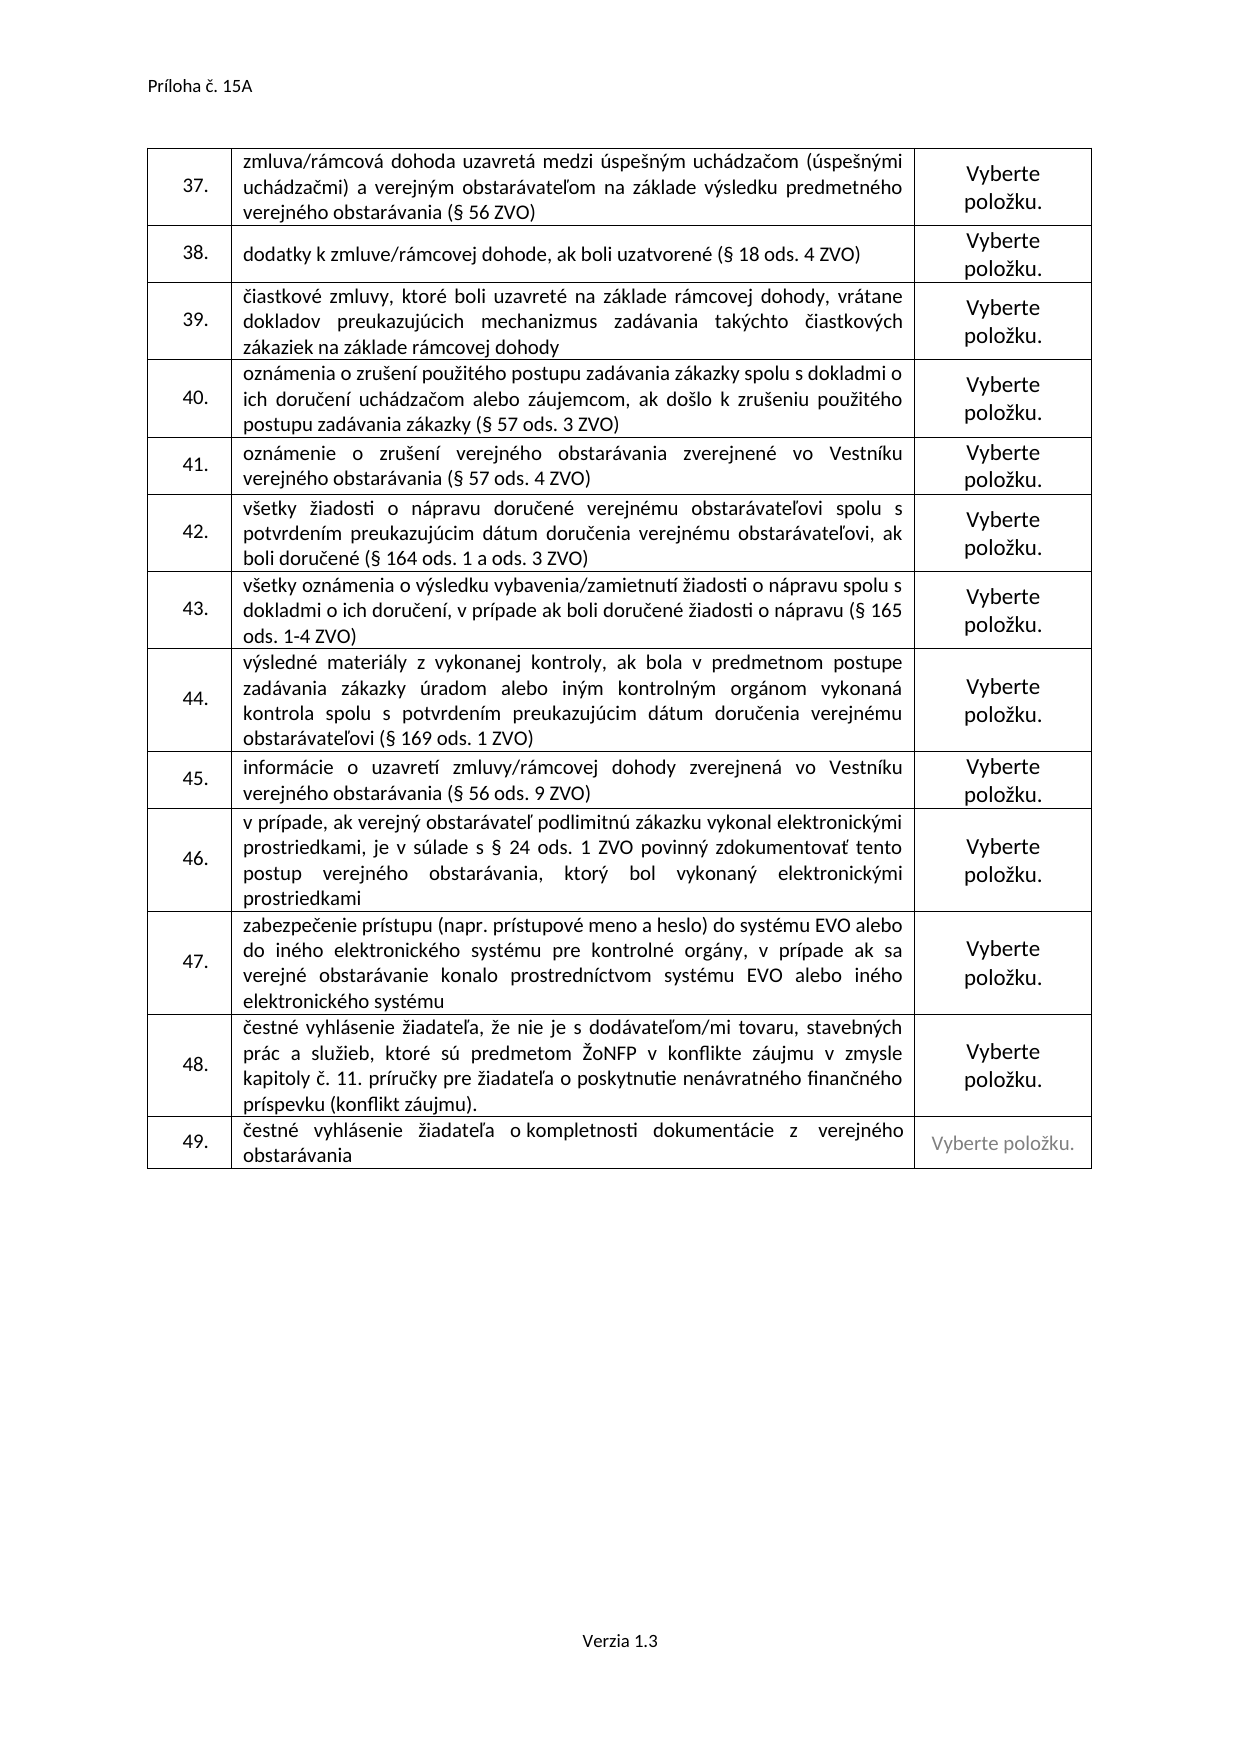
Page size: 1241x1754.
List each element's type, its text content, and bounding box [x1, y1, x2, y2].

table_cell [148, 752, 231, 808]
table_cell všetky oznámenia o výsledku vybavenia/zamietnutí žiadosti o nápravu spolu s dokladmi o ich doručení, v prípade ak boli doručené žiadosti o nápravu (§ 165 ods. 1-4 ZVO) [232, 572, 914, 648]
table_cell [148, 226, 231, 282]
table_cell [148, 1117, 231, 1168]
table_cell [148, 809, 231, 911]
table_cell [148, 495, 231, 571]
table_cell čestné vyhlásenie žiadateľa, že nie je s dodávateľom/mi tovaru, stavebných prác a služieb, ktoré sú predmetom ŽoNFP v konflikte záujmu v zmysle kapitoly č. 11. príručky pre žiadateľa o poskytnutie nenávratného finančného príspevku (konflikt záujmu). [232, 1015, 914, 1116]
table_cell čiastkové zmluvy, ktoré boli uzavreté na základe rámcovej dohody, vrátane dokladov preukazujúcich mechanizmus zadávania takýchto čiastkových zákaziek na základe rámcovej dohody [232, 283, 914, 359]
table_cell [148, 1015, 231, 1116]
table_cell [148, 649, 231, 751]
table_cell [148, 572, 231, 648]
table_cell výsledné materiály z vykonanej kontroly, ak bola v predmetnom postupe zadávania zákazky úradom alebo iným kontrolným orgánom vykonaná kontrola spolu s potvrdením preukazujúcim dátum doručenia verejnému obstarávateľovi (§ 169 ods. 1 ZVO) [232, 649, 914, 751]
table_cell oznámenie o zrušení verejného obstarávania zverejnené vo Vestníku verejného obstarávania (§ 57 ods. 4 ZVO) [232, 438, 914, 494]
table_cell [148, 149, 231, 225]
table_cell v prípade, ak verejný obstarávateľ podlimitnú zákazku vykonal elektronickými prostriedkami, je v súlade s § 24 ods. 1 ZVO povinný zdokumentovať tento postup verejného obstarávania, ktorý bol vykonaný elektronickými prostriedkami [232, 809, 914, 911]
table_cell [148, 360, 231, 437]
table_cell [148, 283, 231, 359]
table_cell [148, 438, 231, 494]
table_cell všetky žiadosti o nápravu doručené verejnému obstarávateľovi spolu s potvrdením preukazujúcim dátum doručenia verejnému obstarávateľovi, ak boli doručené (§ 164 ods. 1 a ods. 3 ZVO) [232, 495, 914, 571]
table_cell oznámenia o zrušení použitého postupu zadávania zákazky spolu s dokladmi o ich doručení uchádzačom alebo záujemcom, ak došlo k zrušeniu použitého postupu zadávania zákazky (§ 57 ods. 3 ZVO) [232, 360, 914, 437]
table_cell zabezpečenie prístupu (napr. prístupové meno a heslo) do systému EVO alebo do iného elektronického systému pre kontrolné orgány, v prípade ak sa verejné obstarávanie konalo prostredníctvom systému EVO alebo iného elektronického systému [232, 912, 914, 1013]
table_cell dodatky k zmluve/rámcovej dohode, ak boli uzatvorené (§ 18 ods. 4 ZVO) [232, 226, 914, 282]
table_cell Vyberte položku. [915, 1117, 1091, 1168]
table_cell čestné vyhlásenie žiadateľa o kompletnosti dokumentácie z verejného obstarávania [232, 1117, 914, 1168]
table_cell [148, 912, 231, 1013]
table_cell informácie o uzavretí zmluvy/rámcovej dohody zverejnená vo Vestníku verejného obstarávania (§ 56 ods. 9 ZVO) [232, 752, 914, 808]
table_cell zmluva/rámcová dohoda uzavretá medzi úspešným uchádzačom (úspešnými uchádzačmi) a verejným obstarávateľom na základe výsledku predmetného verejného obstarávania (§ 56 ZVO) [232, 149, 914, 225]
